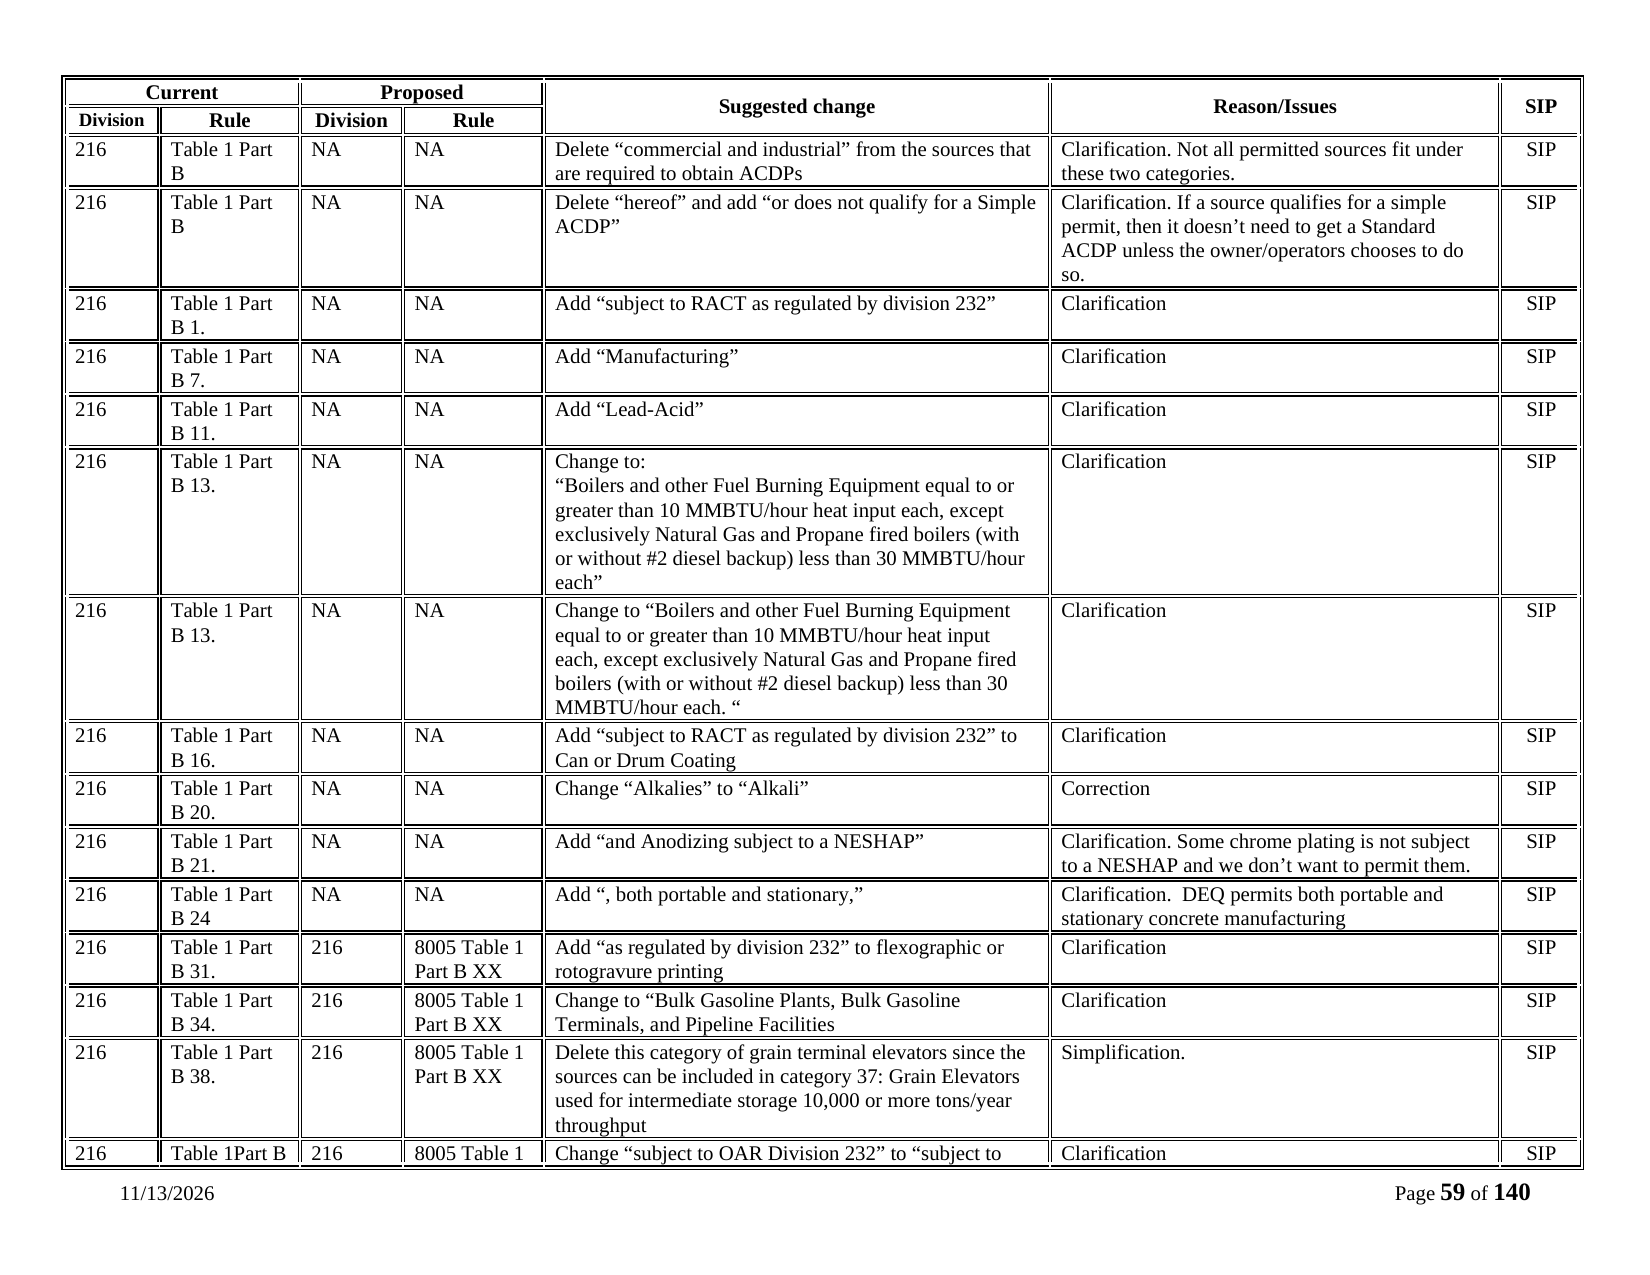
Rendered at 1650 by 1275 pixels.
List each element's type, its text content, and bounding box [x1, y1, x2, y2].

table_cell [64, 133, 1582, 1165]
table_header Proposed [300, 77, 544, 104]
table_header Current [64, 77, 300, 104]
table_cell Division [302, 108, 401, 132]
table_cell Rule [162, 108, 298, 132]
table_cell Rule [405, 108, 541, 132]
table_header Suggested change [544, 77, 1050, 132]
table_header Reason/Issues [1050, 77, 1500, 132]
table_header SIP [1500, 79, 1580, 132]
table_cell Division [64, 104, 159, 132]
